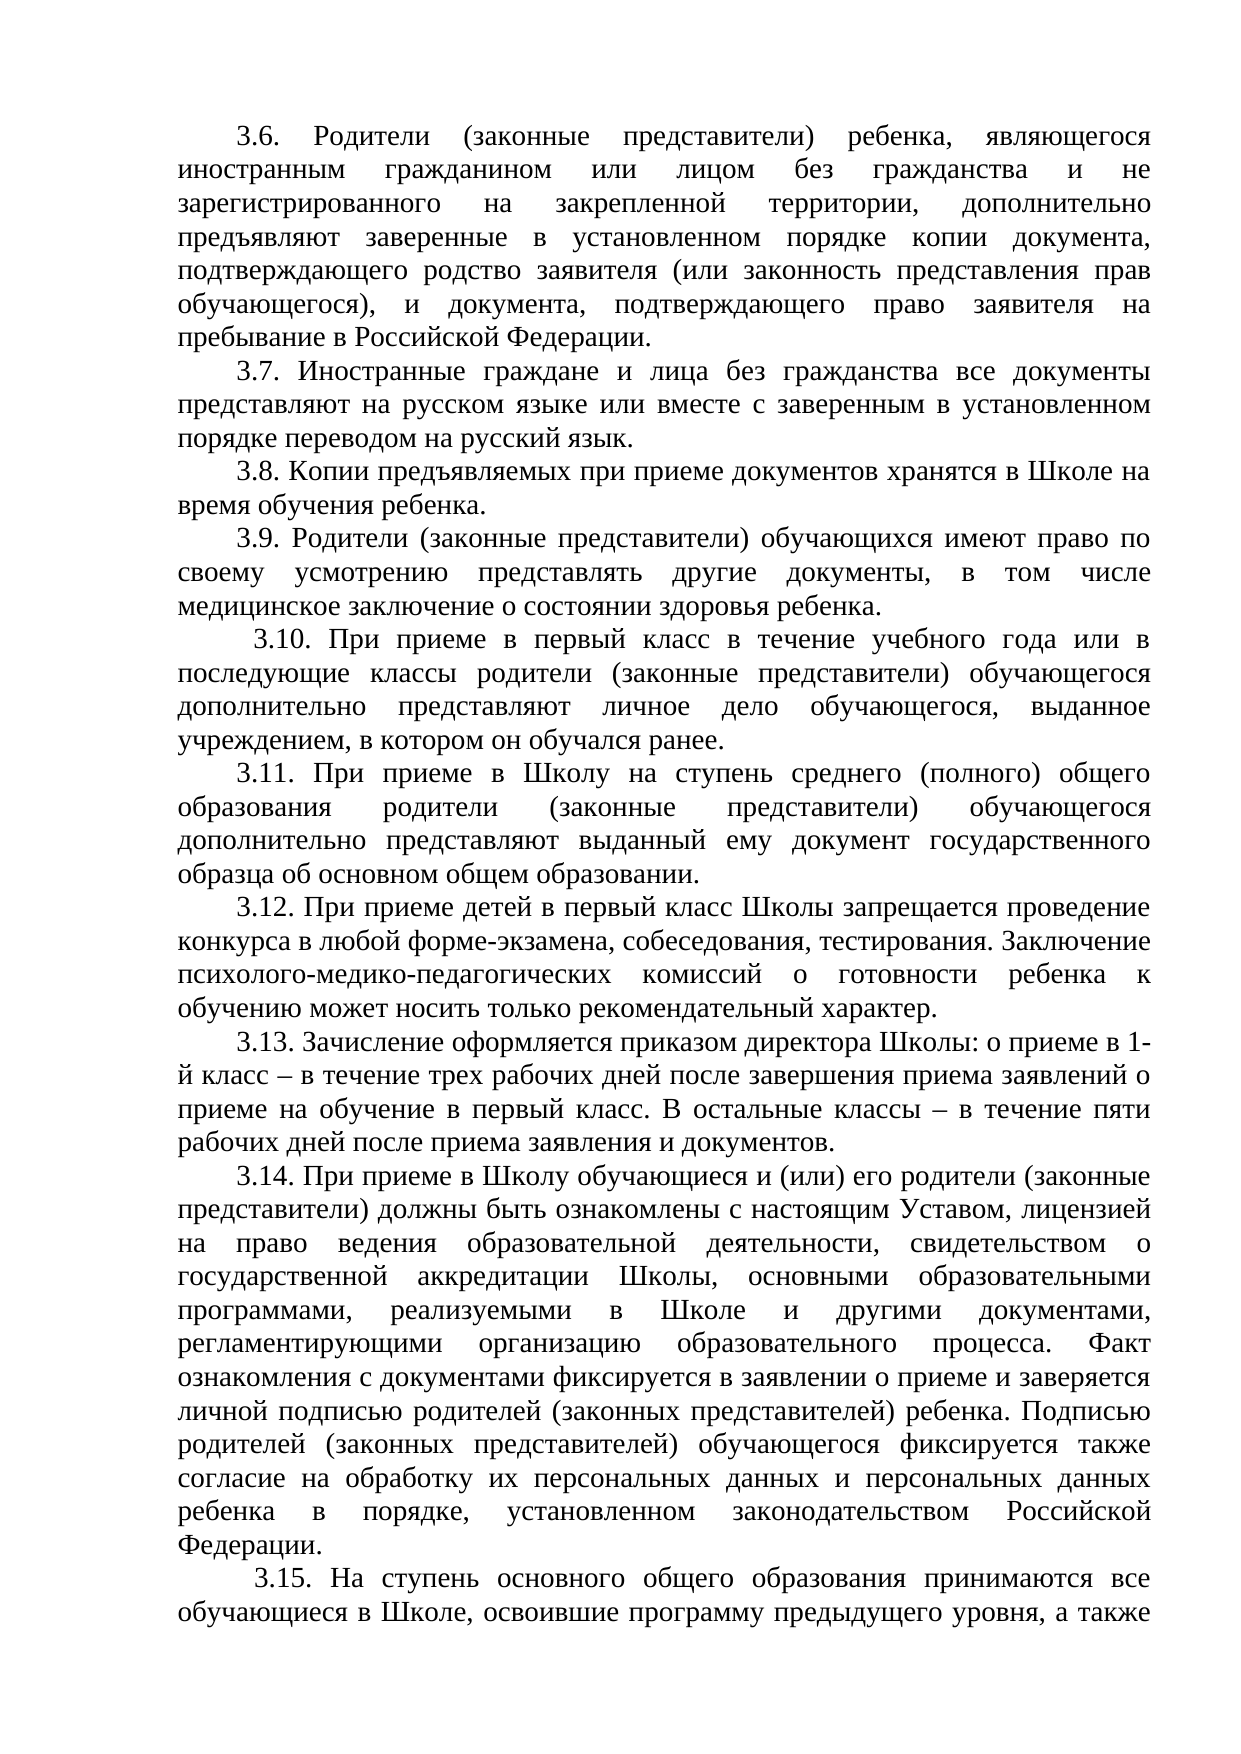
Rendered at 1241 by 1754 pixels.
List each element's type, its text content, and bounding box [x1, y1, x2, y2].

text 3.6. Родители (законные представители) ребенка, являющегося иностранным гражданином или лицом без гражданства и не зарегистрированного на закрепленной территории, дополнительно предъявляют заверенные в установленном порядке копии документа, подтверждающего родство заявителя (или законность представления прав обучающегося), и документа, подтверждающего право заявителя на пребывание в Российской Федерации. [177, 118, 1152, 353]
text 3.8. Копии предъявляемых при приеме документов хранятся в Школе на время обучения ребенка. [177, 453, 1152, 521]
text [177, 1560, 1152, 1627]
text 3.10. При приеме в первый класс в течение учебного года или в последующие классы родители (законные представители) обучающегося дополнительно представляют личное дело обучающегося, выданное учреждением, в котором он обучался ранее. [177, 621, 1152, 755]
text 3.12. При приеме детей в первый класс Школы запрещается проведение конкурса в любой форме-экзамена, собеседования, тестирования. Заключение психолого-медико-педагогических комиссий о готовности ребенка к обучению может носить только рекомендательный характер. [177, 889, 1152, 1024]
text 3.11. При приеме в Школу на ступень среднего (полного) общего образования родители (законные представители) обучающегося дополнительно представляют выданный ему документ государственного образца об основном общем образовании. [177, 755, 1152, 889]
text 3.14. При приеме в Школу обучающиеся и (или) его родители (законные представители) должны быть ознакомлены с настоящим Уставом, лицензией на право ведения образовательной деятельности, свидетельством о государственной аккредитации Школы, основными образовательными программами, реализуемыми в Школе и другими документами, регламентирующими организацию образовательного процесса. Факт ознакомления с документами фиксируется в заявлении о приеме и заверяется личной подписью родителей (законных представителей) ребенка. Подписью родителей (законных представителей) обучающегося фиксируется также согласие на обработку их персональных данных и персональных данных ребенка в порядке, установленном законодательством Российской Федерации. [177, 1158, 1152, 1560]
text 3.7. Иностранные граждане и лица без гражданства все документы представляют на русском языке или вместе с заверенным в установленном порядке переводом на русский язык. [177, 353, 1152, 453]
text 3.9. Родители (законные представители) обучающихся имеют право по своему усмотрению представлять другие документы, в том числе медицинское заключение о состоянии здоровья ребенка. [177, 521, 1152, 621]
text 3.13. Зачисление оформляется приказом директора Школы: о приеме в 1-й класс – в течение трех рабочих дней после завершения приема заявлений о приеме на обучение в первый класс. В остальные классы – в течение пяти рабочих дней после приема заявления и документов. [177, 1024, 1152, 1158]
